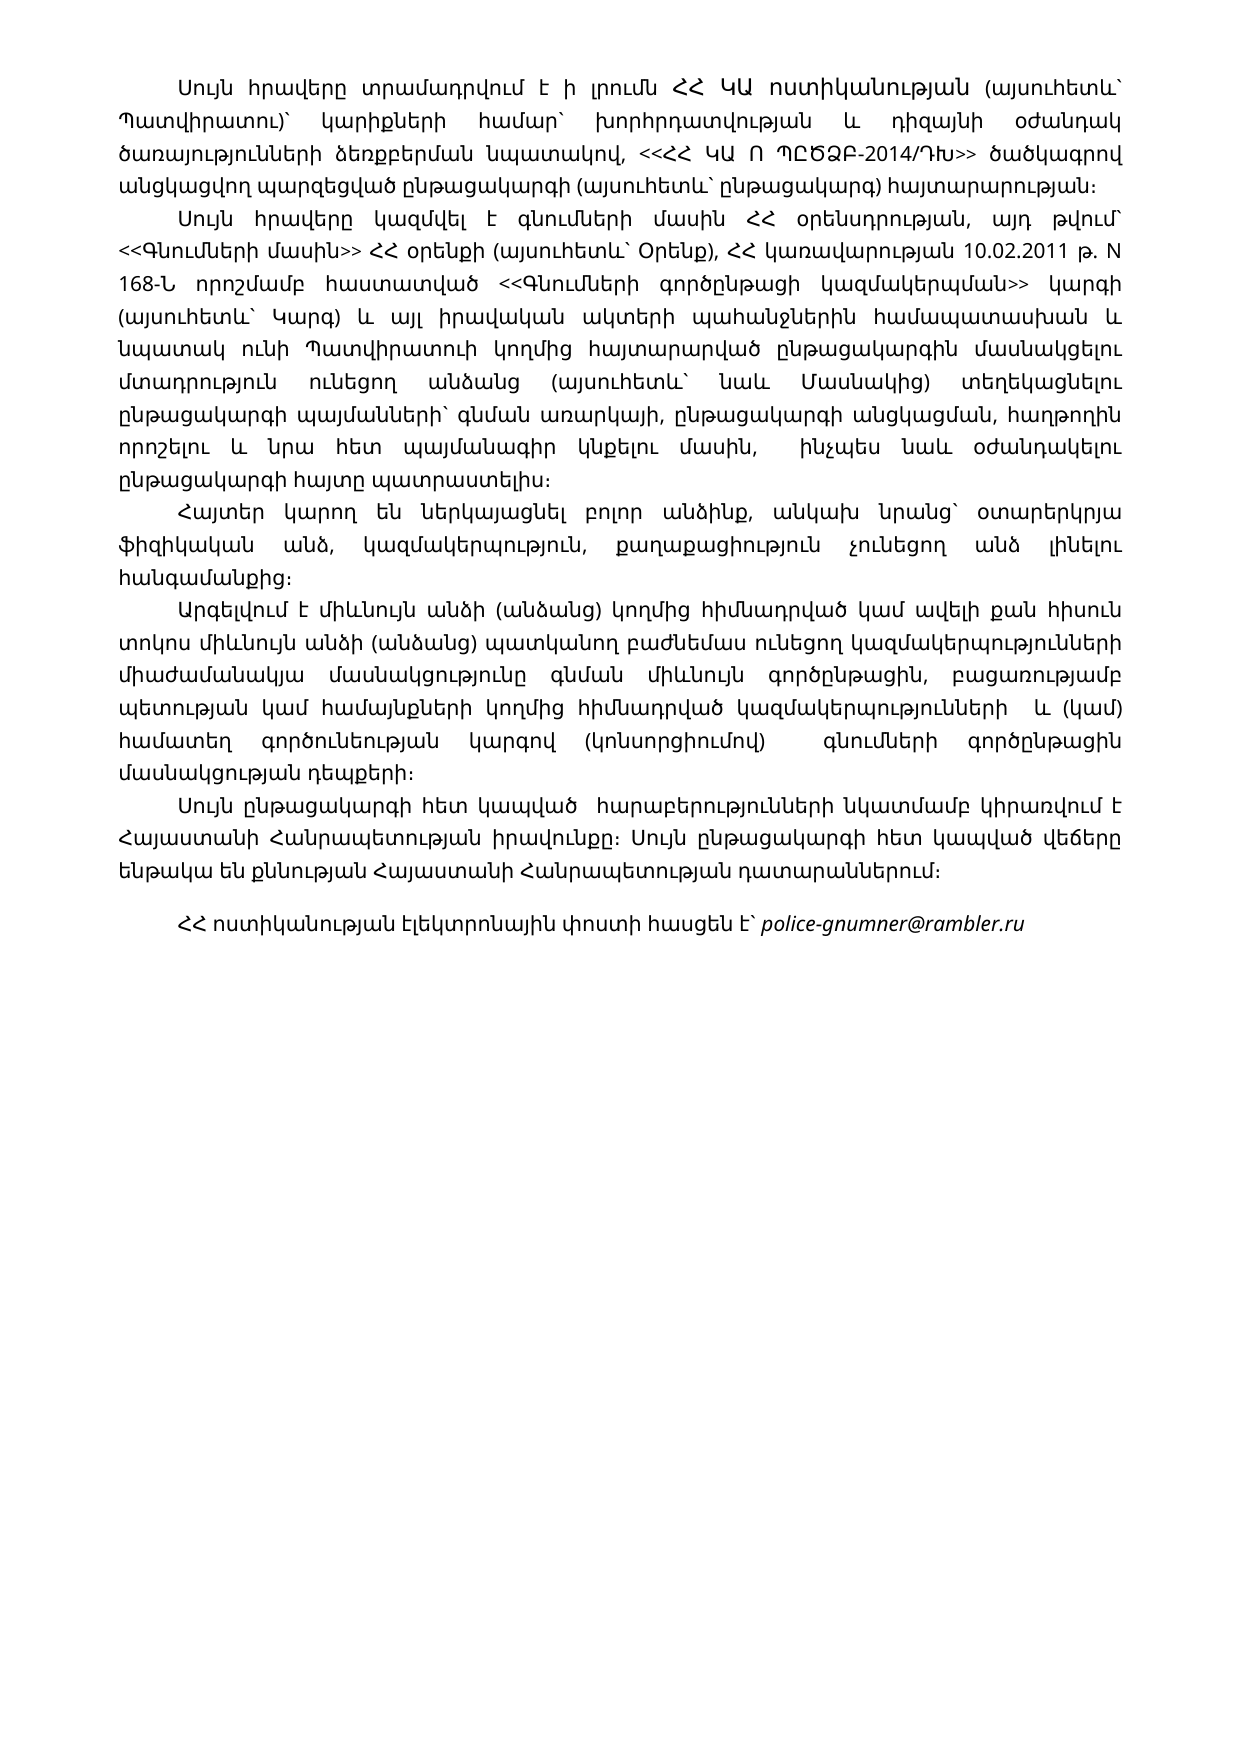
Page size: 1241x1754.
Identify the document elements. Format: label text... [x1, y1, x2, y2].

text Սույն ընթացակարգի հետ կապված հարաբերությունների նկատմամբ կիրառվում է Հայաստանի Հանրապետության իրավունքը։ Սույն ընթացակարգի հետ կապված վեճերը ենթակա են քննության Հայաստանի Հանրապետության դատարաններում։ [118, 791, 1122, 884]
text Սույն հրավերը տրամադրվում է ի լրումն ՀՀ ԿԱ ոստիկանության (այսուհետև` Պատվիրատու)` կարիքների համար` խորհրդատվության և դիզայնի օժանդակ ծառայությունների ձեռքբերման նպատակով, <<ՀՀ ԿԱ Ո ՊԸԾՁԲ-2014/ԴԽ>> ծածկագրով անցկացվող պարզեցված ընթացակարգի (այսուհետև` ընթացակարգ) հայտարարության։ [118, 71, 1122, 200]
text Արգելվում է միևնույն անձի (անձանց) կողմից հիմնադրված կամ ավելի քան հիսուն տոկոս միևնույն անձի (անձանց) պատկանող բաժնեմաս ունեցող կազմակերպությունների միաժամանակյա մասնակցությունը գնման միևնույն գործընթացին, բացառությամբ պետության կամ համայնքների կողմից հիմնադրված կազմակերպությունների և (կամ) համատեղ գործունեության կարգով (կոնսորցիումով) գնումների գործընթացին մասնակցության դեպքերի։ [118, 595, 1122, 787]
text Սույն հրավերը կազմվել է գնումների մասին ՀՀ օրենսդրության, այդ թվում` <<Գնումների մասին>> ՀՀ օրենքի (այսուհետև` Օրենք), ՀՀ կառավարության 10.02.2011 թ. N 168-Ն որոշմամբ հաստատված <<Գնումների գործընթացի կազմակերպման>> կարգի (այսուհետև` Կարգ) և այլ իրավական ակտերի պահանջներին համապատասխան և նպատակ ունի Պատվիրատուի կողմից հայտարարված ընթացակարգին մասնակցելու մտադրություն ունեցող անձանց (այսուհետև` նաև Մասնակից) տեղեկացնելու ընթացակարգի պայմանների` գնման առարկայի, ընթացակարգի անցկացման, հաղթողին որոշելու և նրա հետ պայմանագիր կնքելու մասին, ինչպես նաև օժանդակելու ընթացակարգի հայտը պատրաստելիս։ [118, 204, 1122, 493]
text ՀՀ ոստիկանության էլեկտրոնային փոստի հասցեն է` police-gnumner@rambler.ru [118, 909, 1122, 938]
text Հայտեր կարող են ներկայացնել բոլոր անձինք, անկախ նրանց` օտարերկրյա ֆիզիկական անձ, կազմակերպություն, քաղաքացիություն չունեցող անձ լինելու հանգամանքից։ [118, 497, 1122, 591]
